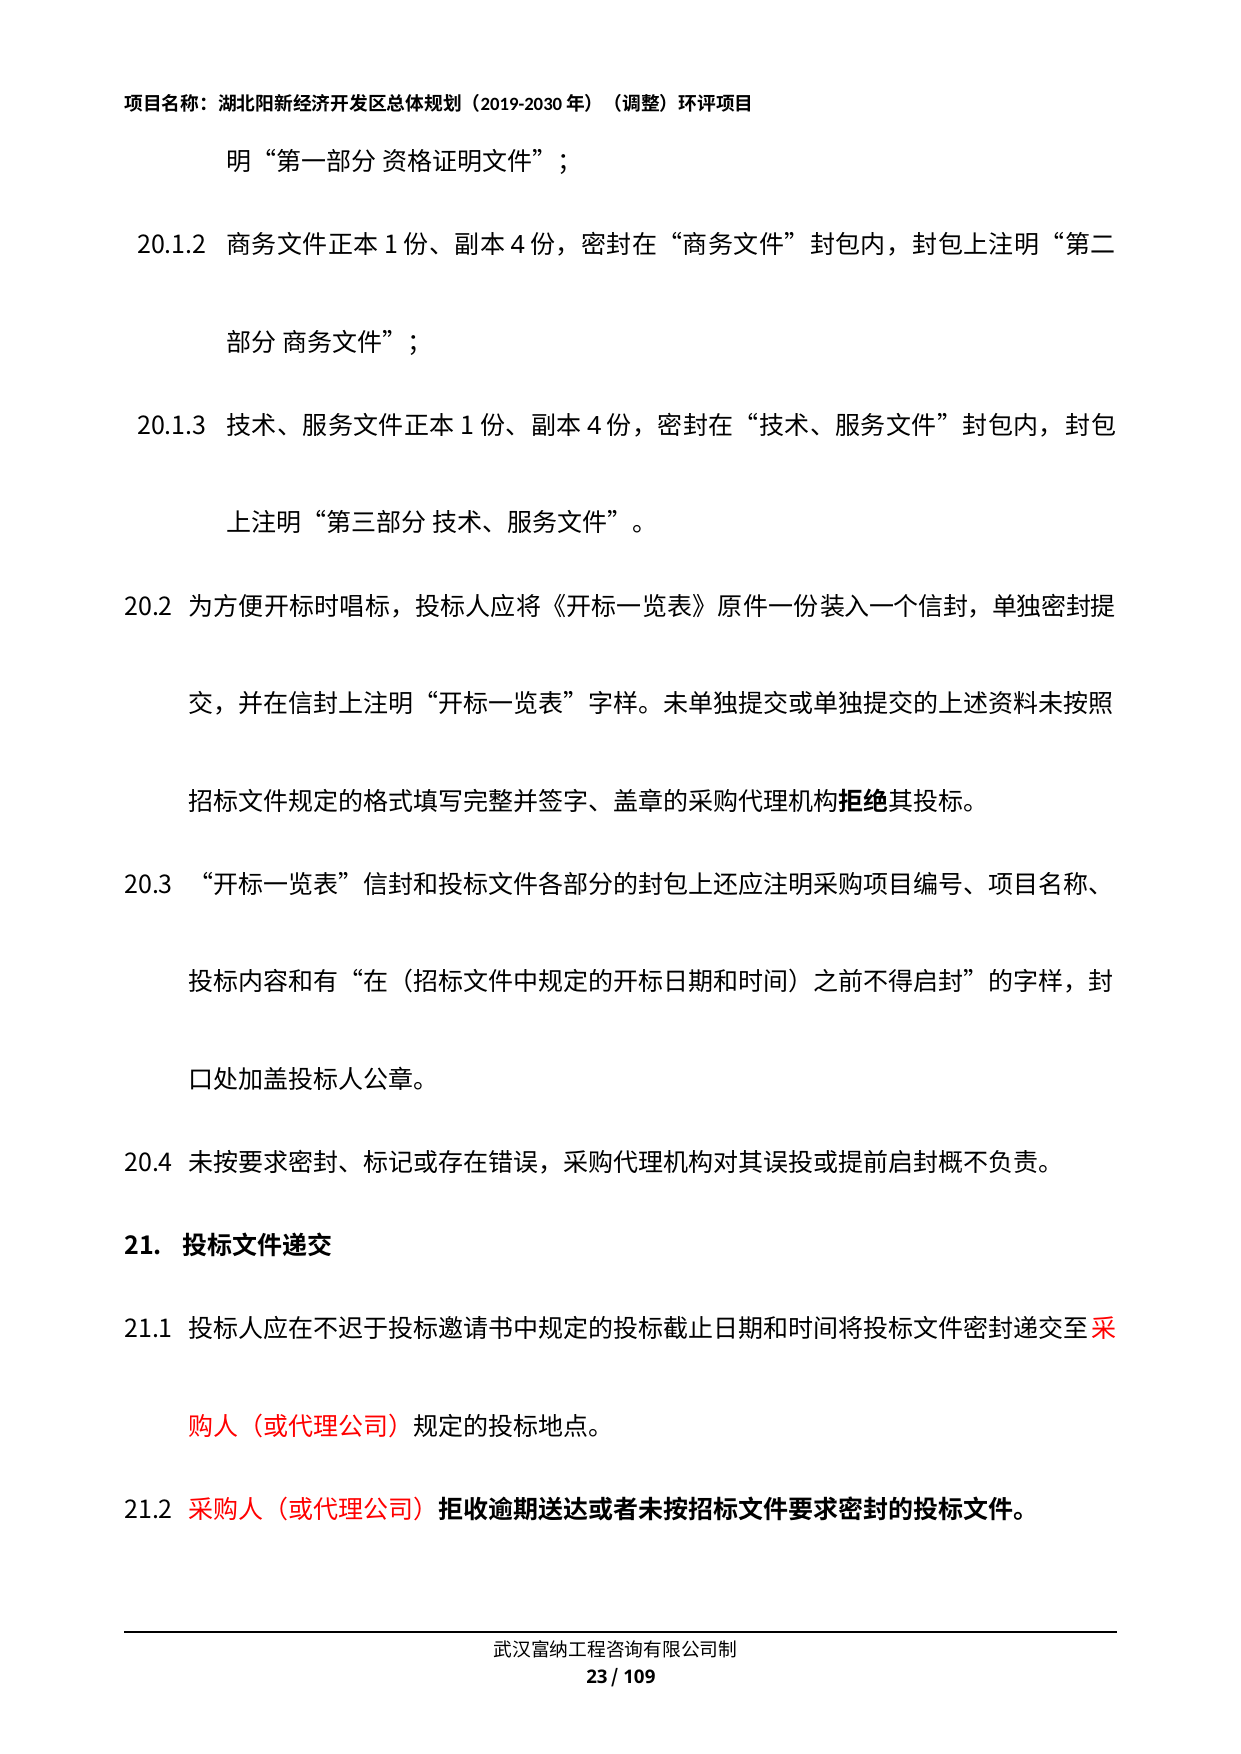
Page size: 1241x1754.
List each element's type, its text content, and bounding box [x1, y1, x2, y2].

list 投标文件递交 [124, 1211, 1116, 1276]
list 采购人（或代理公司）拒收逾期送达或者未按招标文件要求密封的投标文件。 [124, 1475, 1116, 1540]
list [137, 127, 1116, 192]
list 投标人应在不迟于投标邀请书中规定的投标截止日期和时间将投标文件密封递交至采购人（或代理公司）规定的投标地点。 [124, 1294, 1116, 1457]
list “开标一览表”信封和投标文件各部分的封包上还应注明采购项目编号、项目名称、投标内容和有“在（招标文件中规定的开标日期和时间）之前不得启封”的字样，封口处加盖投标人公章。 [124, 850, 1116, 1110]
list 商务文件正本1份、副本4份，密封在“商务文件”封包内，封包上注明“第二部分 商务文件”； [137, 210, 1116, 373]
list 为方便开标时唱标，投标人应将《开标一览表》原件一份装入一个信封，单独密封提交，并在信封上注明“开标一览表”字样。未单独提交或单独提交的上述资料未按照招标文件规定的格式填写完整并签字、盖章的采购代理机构拒绝其投标。 [124, 572, 1116, 832]
list 未按要求密封、标记或存在错误，采购代理机构对其误投或提前启封概不负责。 [124, 1128, 1116, 1193]
list 技术、服务文件正本1份、副本4份，密封在“技术、服务文件”封包内，封包上注明“第三部分 技术、服务文件”。 [137, 391, 1116, 553]
